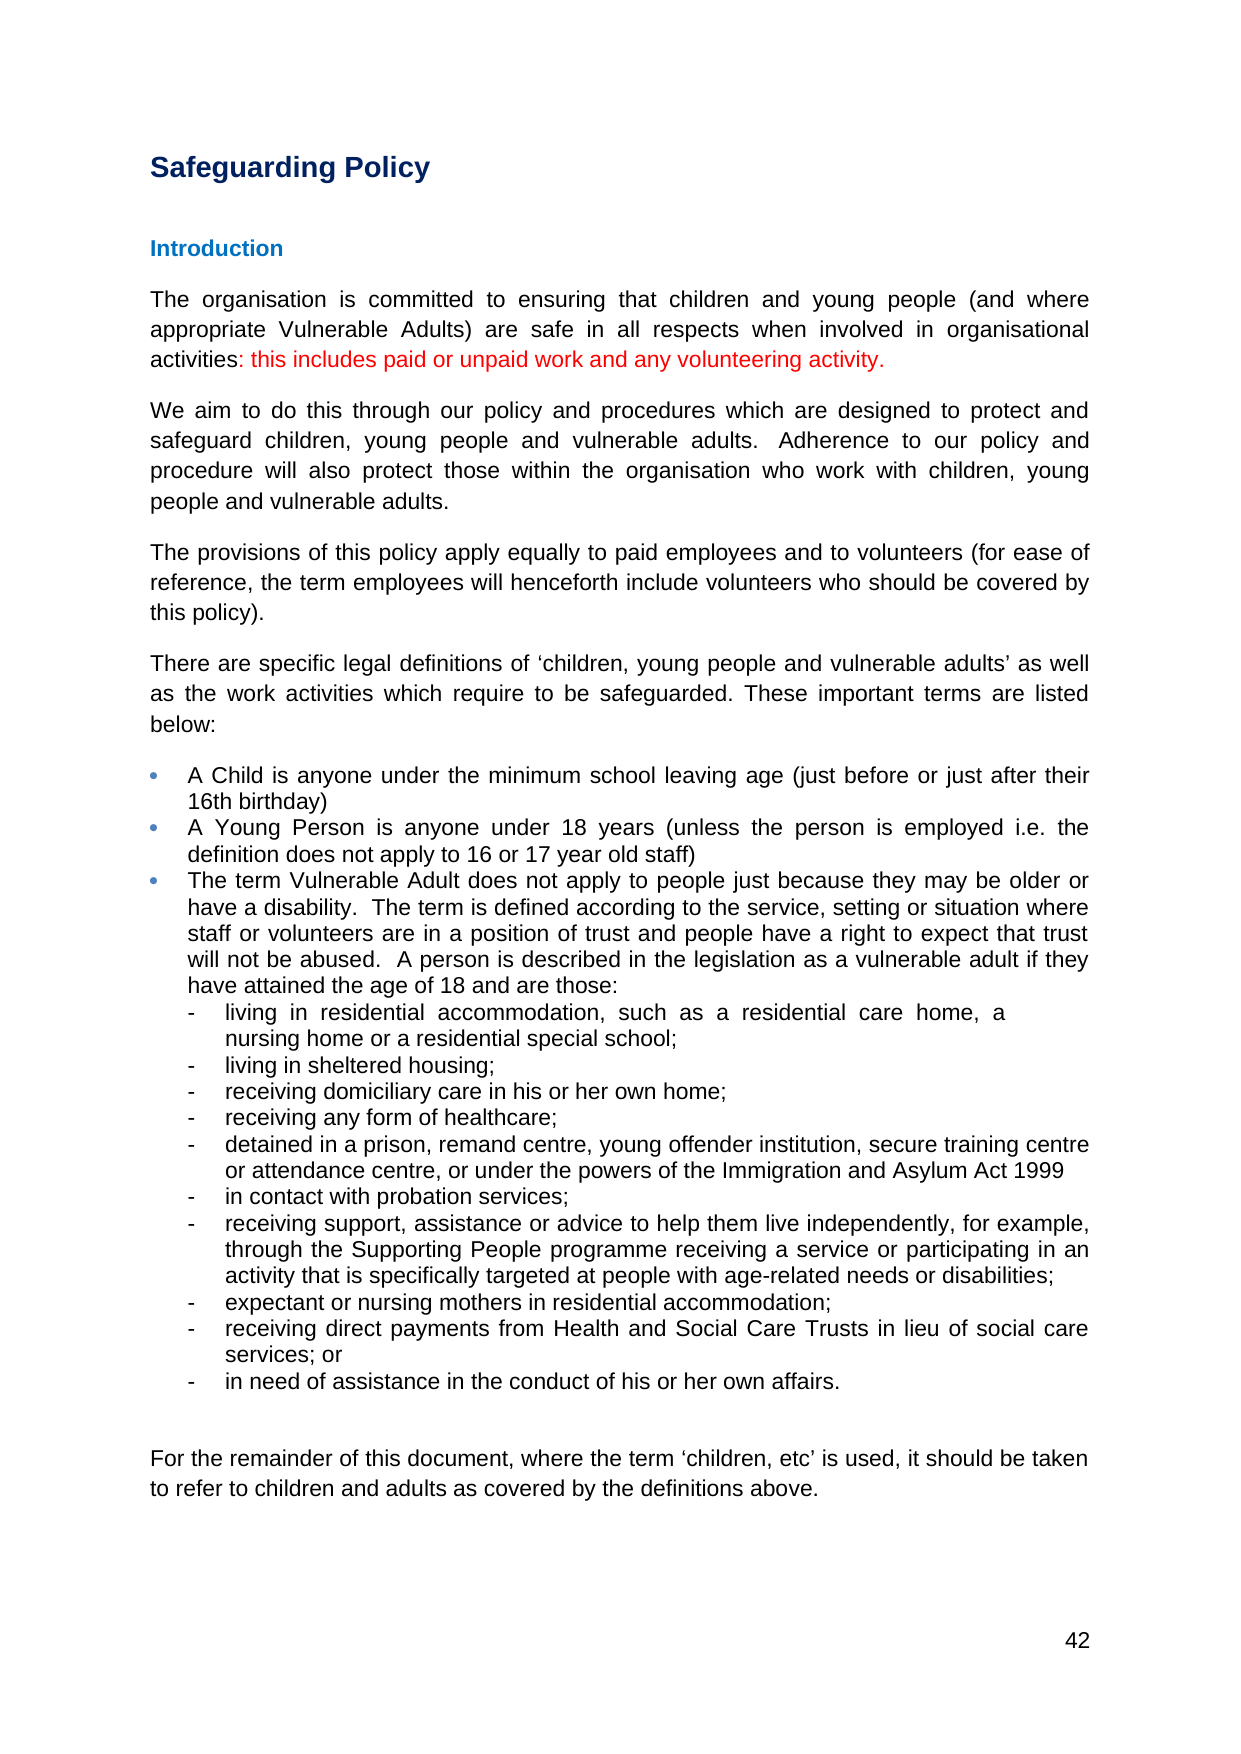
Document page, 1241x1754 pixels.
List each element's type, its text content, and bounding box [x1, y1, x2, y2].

subtitle Safeguarding Policy [150, 150, 1090, 183]
list The term Vulnerable Adult does not apply to people just because they may be older or have a disability. The term is defined according to the service, setting or situation where staff or volunteers are in a position of trust and people have a right to expect that trust will not be abused. A person is described in the legislation as a vulnerable adult if they have attained the age of 18 and are those: [150, 867, 1090, 999]
list receiving any form of healthcare; [187, 1104, 1090, 1131]
list receiving direct payments from Health and Social Care Trusts in lieu of social care services; or [187, 1315, 1090, 1368]
list living in sheltered housing; [187, 1052, 1006, 1078]
text Introduction [150, 234, 1090, 261]
list expectant or nursing mothers in residential accommodation; [187, 1289, 1090, 1315]
list A Child is anyone under the minimum school leaving age (just before or just after their 16th birthday) [150, 762, 1090, 814]
list in contact with probation services; [187, 1183, 1090, 1210]
list detained in a prison, remand centre, young offender institution, secure training centre or attendance centre, or under the powers of the Immigration and Asylum Act 1999 [187, 1131, 1090, 1183]
text We aim to do this through our policy and procedures which are designed to protect and safeguard children, young people and vulnerable adults. Adherence to our policy and procedure will also protect those within the organisation who work with children, young people and vulnerable adults. [150, 397, 1090, 514]
list living in residential accommodation, such as a residential care home, a nursing home or a residential special school; [187, 999, 1006, 1052]
list receiving domiciliary care in his or her own home; [187, 1078, 1006, 1104]
list receiving support, assistance or advice to help them live independently, for example, through the Supporting People programme receiving a service or participating in an activity that is specifically targeted at people with age-related needs or disabilities; [187, 1210, 1090, 1289]
text The organisation is committed to ensuring that children and young people (and where appropriate Vulnerable Adults) are safe in all respects when involved in organisational activities: this includes paid or unpaid work and any volunteering activity. [150, 286, 1090, 372]
text There are specific legal definitions of ‘children, young people and vulnerable adults’ as well as the work activities which require to be safeguarded. These important terms are listed below: [150, 650, 1090, 737]
text The provisions of this policy apply equally to paid employees and to volunteers (for ease of reference, the term employees will henceforth include volunteers who should be covered by this policy). [150, 539, 1090, 626]
list in need of assistance in the conduct of his or her own affairs. [187, 1368, 1090, 1394]
text For the remainder of this document, where the term ‘children, etc’ is used, it should be taken to refer to children and adults as covered by the definitions above. [150, 1445, 1090, 1502]
list A Young Person is anyone under 18 years (unless the person is employed i.e. the definition does not apply to 16 or 17 year old staff) [150, 814, 1090, 867]
